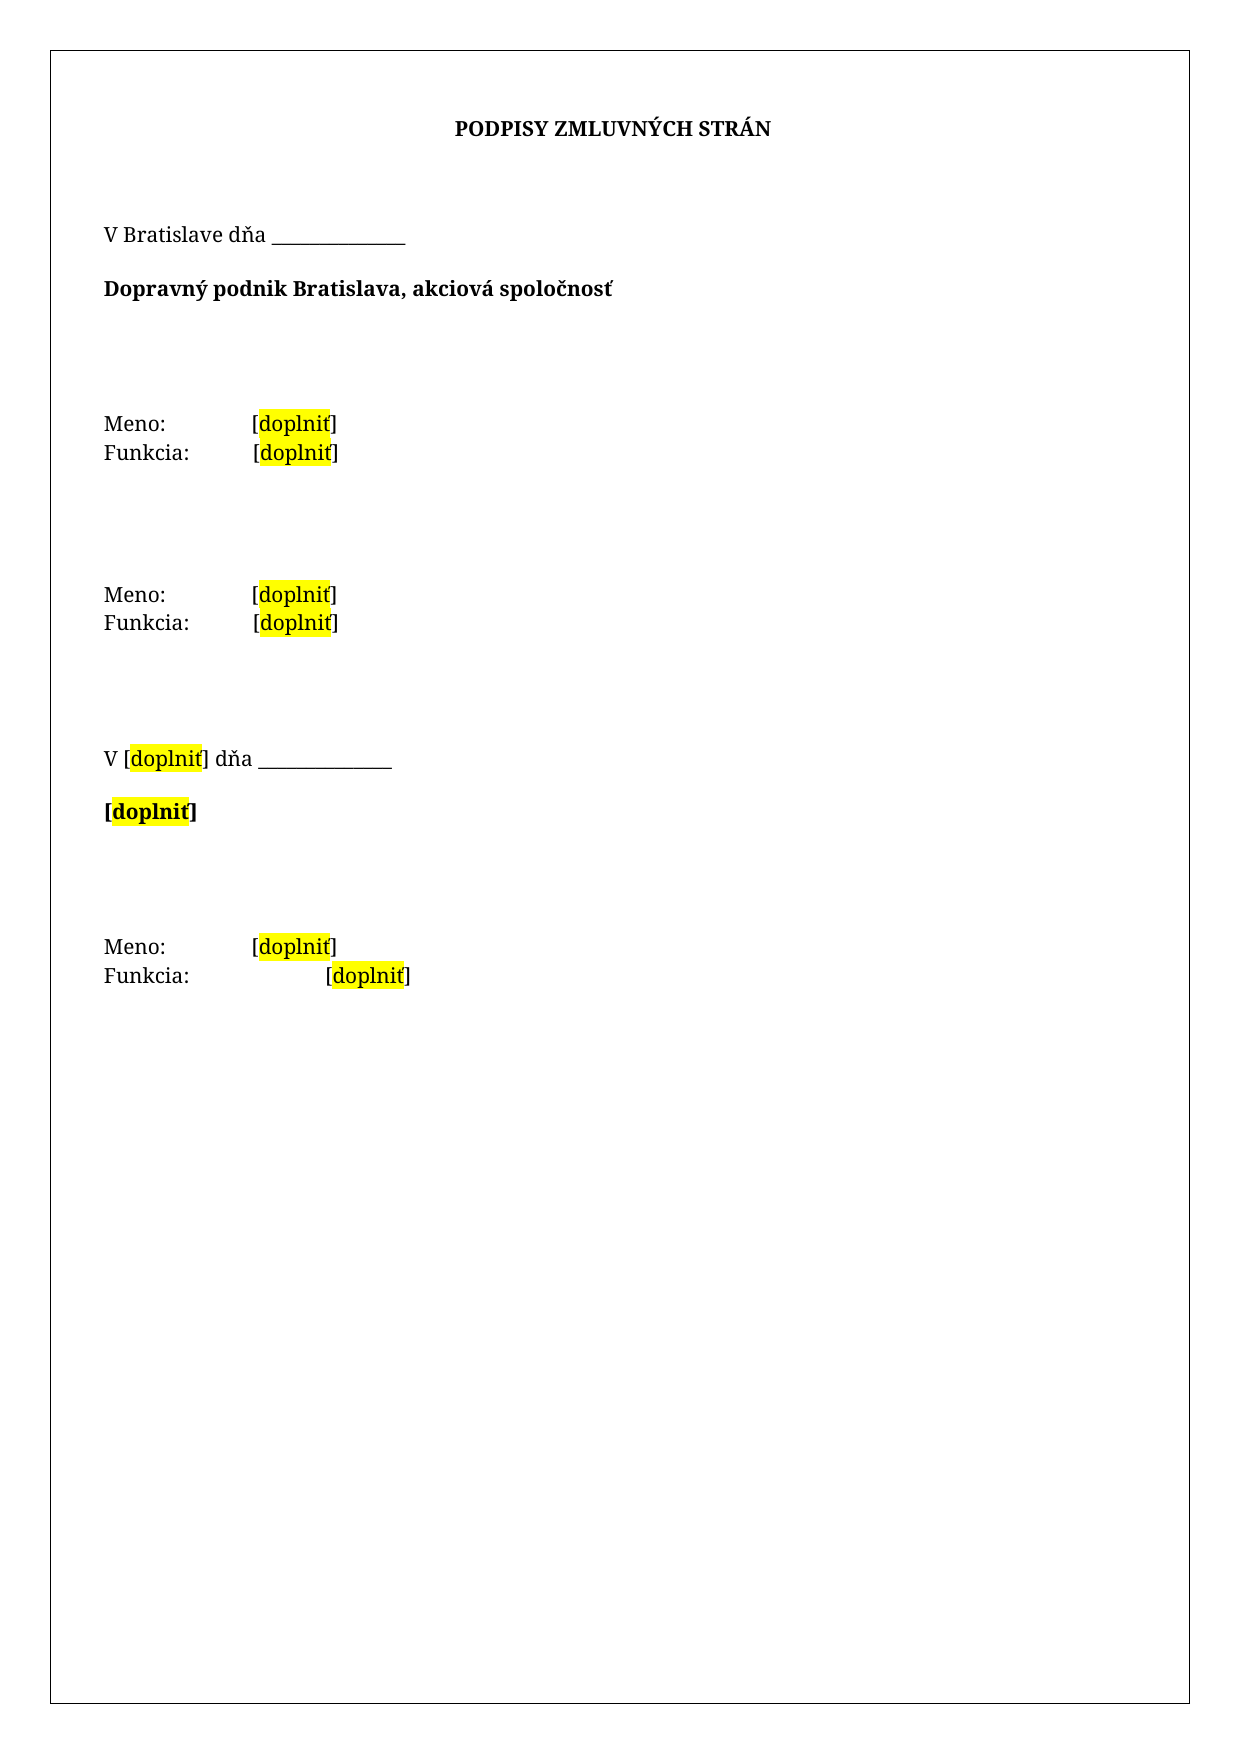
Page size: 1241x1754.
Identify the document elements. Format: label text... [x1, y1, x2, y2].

text Funkcia: [doplniť] [331, 608, 1122, 637]
list Dopravný podnik Bratislava, akciová spoločnosť [103, 274, 1122, 302]
text Funkcia: [doplniť] [103, 961, 332, 989]
list Meno: [doplniť] [330, 409, 1122, 438]
text Funkcia: [doplniť] [103, 438, 260, 466]
text Funkcia: [doplniť] [331, 438, 1122, 466]
list V Bratislave dňa ______________ [103, 221, 1122, 249]
list V [doplniť] dňa ______________ [202, 744, 1122, 772]
text Funkcia: [doplniť] [404, 961, 1122, 989]
list Meno: [doplniť] [103, 580, 259, 608]
text Funkcia: [doplniť] [103, 608, 260, 637]
text PODPISY ZMLUVNÝCH STRÁN [103, 114, 1122, 142]
list Meno: [doplniť] [103, 932, 1122, 961]
list Meno: [doplniť] [330, 580, 1122, 608]
list Meno: [doplniť] [103, 409, 259, 438]
list [doplniť] [189, 797, 1122, 826]
